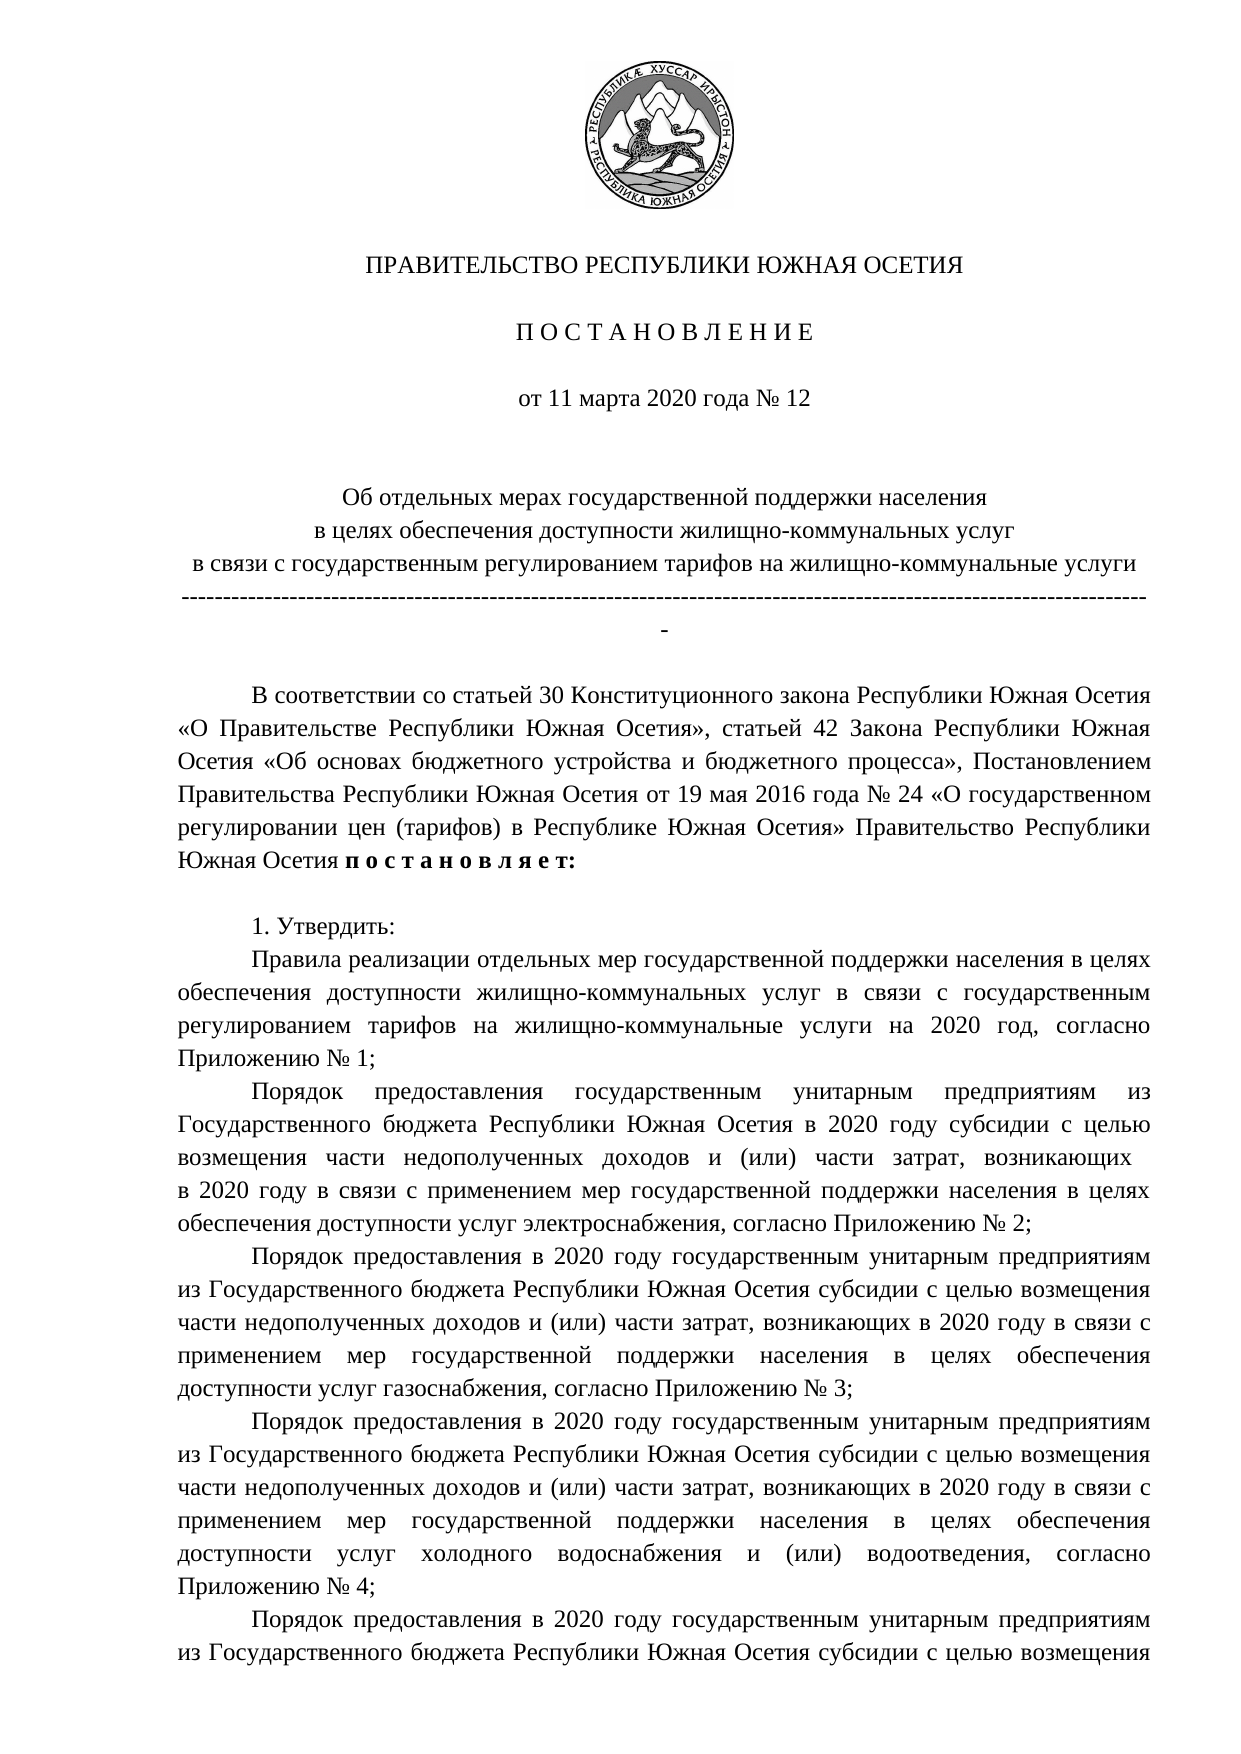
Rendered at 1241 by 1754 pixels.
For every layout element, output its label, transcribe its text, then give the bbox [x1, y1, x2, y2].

text П О С Т А Н О В Л Е Н И Е [177, 317, 1152, 345]
text Порядок предоставления в 2020 году государственным унитарным предприятиям из Государственного бюджета Республики Южная Осетия субсидии с целью возмещения части недополученных доходов и (или) части затрат, возникающих в 2020 году в связи с применением мер государственной поддержки населения в целях обеспечения доступности услуг газоснабжения, согласно Приложению № 3; [177, 1241, 1152, 1402]
text --------------------------------------------------------------------------------------------------------------------- [177, 581, 1152, 643]
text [177, 1604, 1152, 1666]
text в связи с государственным регулированием тарифов на жилищно-коммунальные услуги [177, 548, 1152, 577]
text 1. Утвердить: [177, 911, 1152, 940]
text ПРАВИТЕЛЬСТВО РЕСПУБЛИКИ ЮЖНАЯ ОСЕТИЯ [177, 251, 1152, 279]
text Об отдельных мерах государственной поддержки населения [177, 482, 1152, 511]
text Порядок предоставления в 2020 году государственным унитарным предприятиям из Государственного бюджета Республики Южная Осетия субсидии с целью возмещения части недополученных доходов и (или) части затрат, возникающих в 2020 году в связи с применением мер государственной поддержки населения в целях обеспечения доступности услуг холодного водоснабжения и (или) водоотведения, согласно Приложению № 4; [177, 1406, 1152, 1600]
text в целях обеспечения доступности жилищно-коммунальных услуг [177, 515, 1152, 543]
text В соответствии со статьей 30 Конституционного закона Республики Южная Осетия «О Правительстве Республики Южная Осетия», статьей 42 Закона Республики Южная Осетия «Об основах бюджетного устройства и бюджетного процесса», Постановлением Правительства Республики Южная Осетия от 19 мая 2016 года № 24 «О государственном регулировании цен (тарифов) в Республике Южная Осетия» Правительство Республики Южная Осетия п о с т а н о в л я е т: [177, 680, 1152, 874]
text Порядок предоставления государственным унитарным предприятиям из Государственного бюджета Республики Южная Осетия в 2020 году субсидии с целью возмещения части недополученных доходов и (или) части затрат, возникающих в 2020 году в связи с применением мер государственной поддержки населения в целях обеспечения доступности услуг электроснабжения, согласно Приложению № 2; [177, 1076, 1152, 1237]
text Правила реализации отдельных мер государственной поддержки населения в целях обеспечения доступности жилищно-коммунальных услуг в связи с государственным регулированием тарифов на жилищно-коммунальные услуги на 2020 год, согласно Приложению № 1; [177, 944, 1152, 1072]
picture [585, 61, 734, 209]
text от 11 марта 2020 года № 12 [177, 383, 1152, 411]
